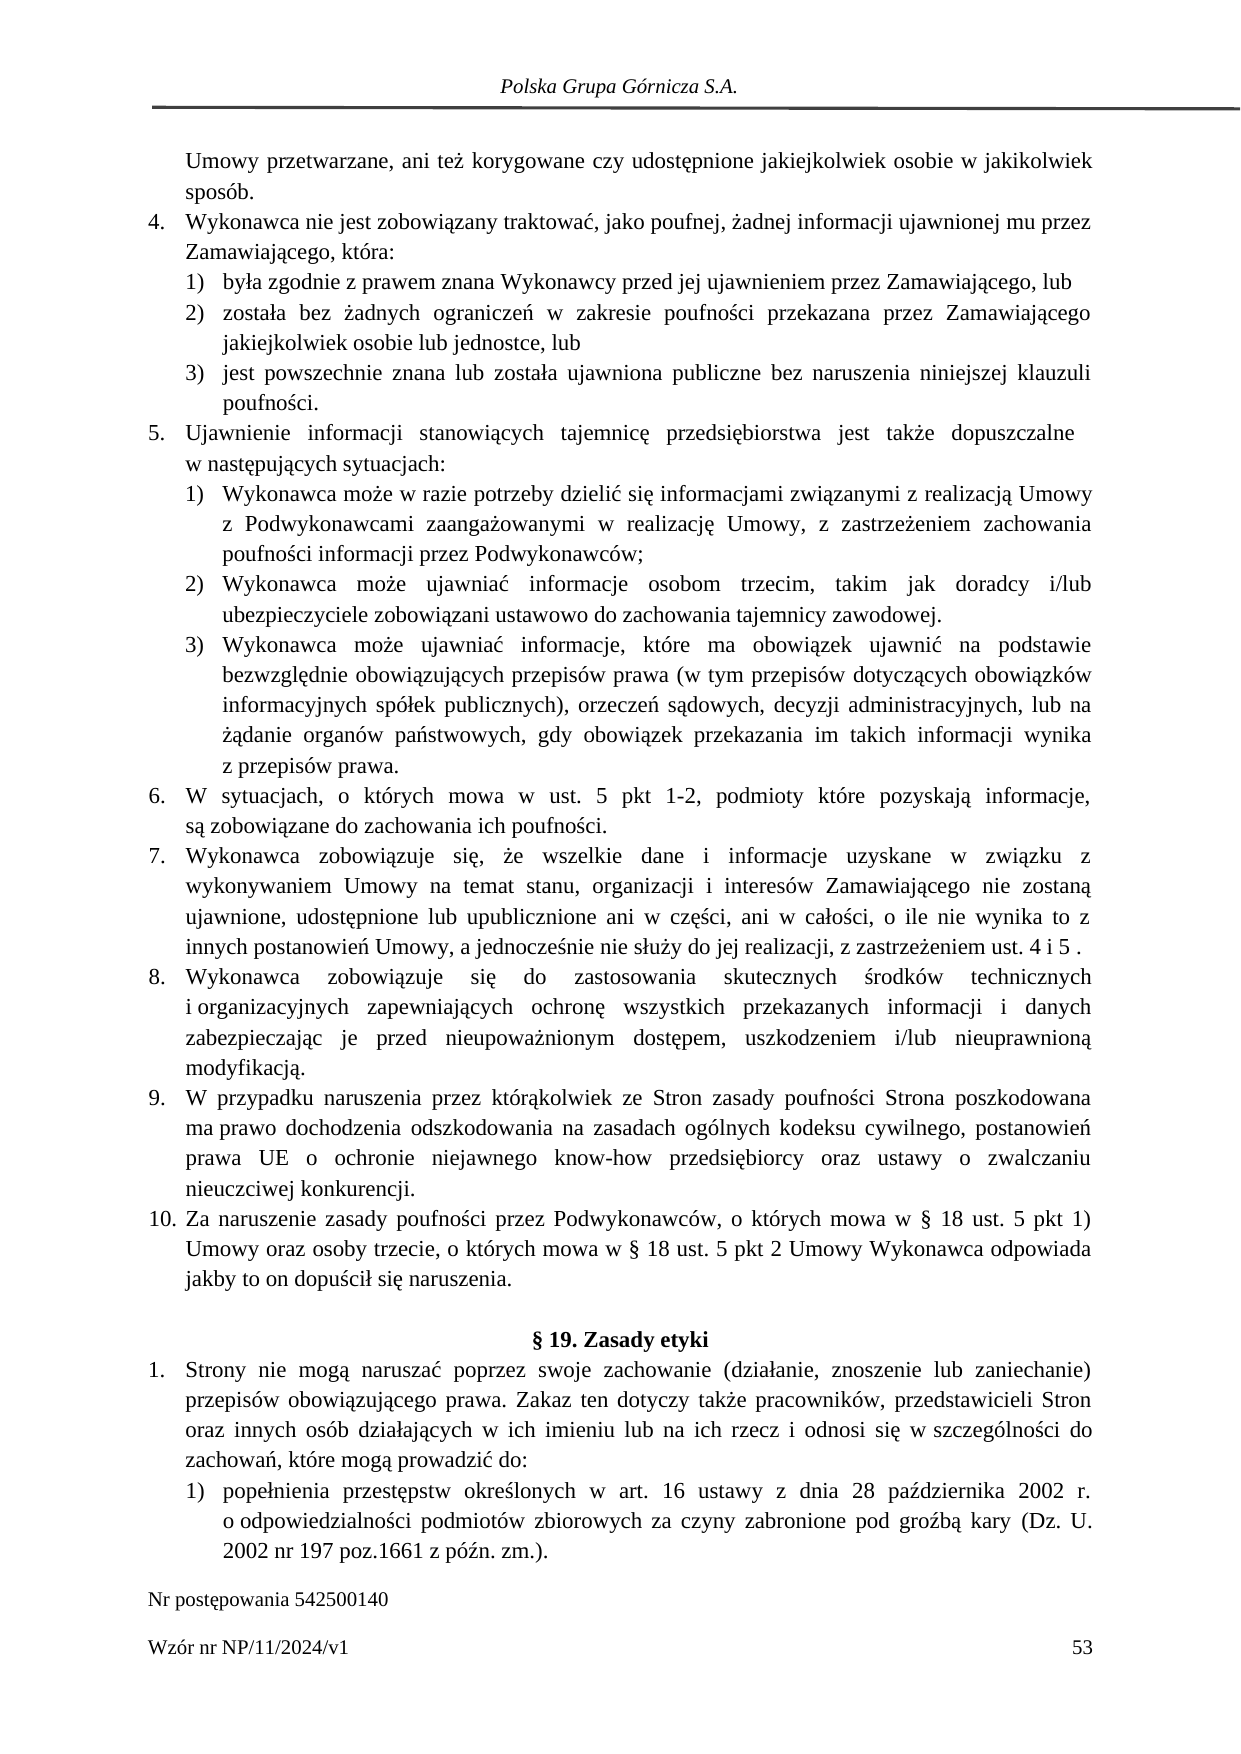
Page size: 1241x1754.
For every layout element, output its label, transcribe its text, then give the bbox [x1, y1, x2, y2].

list Ujawnienie informacji stanowiących tajemnicę przedsiębiorstwa jest także dopuszczalne w następujących sytuacjach: [148, 419, 1093, 476]
list Wykonawca zobowiązuje się, że wszelkie dane i informacje uzyskane w związku z wykonywaniem Umowy na temat stanu, organizacji i interesów Zamawiającego nie zostaną ujawnione, udostępnione lub upublicznione ani w części, ani w całości, o ile nie wynika to z innych postanowień Umowy, a jednocześnie nie służy do jej realizacji, z zastrzeżeniem ust. 4 i 5 . [148, 842, 1093, 959]
list W sytuacjach, o których mowa w ust. 5 pkt 1-2, podmioty które pozyskają informacje, są zobowiązane do zachowania ich poufności. [148, 782, 1093, 838]
subtitle § 19. Zasady etyki [148, 1326, 1093, 1352]
list Wykonawca może ujawniać informacje osobom trzecim, takim jak doradcy i/lub ubezpieczyciele zobowiązani ustawowo do zachowania tajemnicy zawodowej. [185, 571, 1093, 627]
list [148, 148, 1093, 204]
list Wykonawca może ujawniać informacje, które ma obowiązek ujawnić na podstawie bezwzględnie obowiązujących przepisów prawa (w tym przepisów dotyczących obowiązków informacyjnych spółek publicznych), orzeczeń sądowych, decyzji administracyjnych, lub na żądanie organów państwowych, gdy obowiązek przekazania im takich informacji wynika z przepisów prawa. [185, 631, 1093, 778]
list popełnienia przestępstw określonych w art. 16 ustawy z dnia 28 października 2002 r. o odpowiedzialności podmiotów zbiorowych za czyny zabronione pod groźbą kary (Dz. U. 2002 nr 197 poz.1661 z późn. zm.). [185, 1477, 1093, 1563]
list W przypadku naruszenia przez którąkolwiek ze Stron zasady poufności Strona poszkodowana ma prawo dochodzenia odszkodowania na zasadach ogólnych kodeksu cywilnego, postanowień prawa UE o ochronie niejawnego know-how przedsiębiorcy oraz ustawy o zwalczaniu nieuczciwej konkurencji. [148, 1084, 1093, 1201]
list została bez żadnych ograniczeń w zakresie poufności przekazana przez Zamawiającego jakiejkolwiek osobie lub jednostce, lub [185, 299, 1093, 355]
list Wykonawca zobowiązuje się do zastosowania skutecznych środków technicznych i organizacyjnych zapewniających ochronę wszystkich przekazanych informacji i danych zabezpieczając je przed nieupoważnionym dostępem, uszkodzeniem i/lub nieuprawnioną modyfikacją. [148, 963, 1093, 1080]
list Strony nie mogą naruszać poprzez swoje zachowanie (działanie, znoszenie lub zaniechanie) przepisów obowiązującego prawa. Zakaz ten dotyczy także pracowników, przedstawicieli Stron oraz innych osób działających w ich imieniu lub na ich rzecz i odnosi się w szczególności do zachowań, które mogą prowadzić do: [148, 1356, 1093, 1473]
list była zgodnie z prawem znana Wykonawcy przed jej ujawnieniem przez Zamawiającego, lub [185, 268, 1093, 295]
list Za naruszenie zasady poufności przez Podwykonawców, o których mowa w § 18 ust. 5 pkt 1) Umowy oraz osoby trzecie, o których mowa w § 18 ust. 5 pkt 2 Umowy Wykonawca odpowiada jakby to on dopuścił się naruszenia. [148, 1205, 1093, 1292]
list Wykonawca nie jest zobowiązany traktować, jako poufnej, żadnej informacji ujawnionej mu przez Zamawiającego, która: [148, 208, 1093, 264]
list Wykonawca może w razie potrzeby dzielić się informacjami związanymi z realizacją Umowy z Podwykonawcami zaangażowanymi w realizację Umowy, z zastrzeżeniem zachowania poufności informacji przez Podwykonawców; [185, 480, 1093, 567]
list jest powszechnie znana lub została ujawniona publiczne bez naruszenia niniejszej klauzuli poufności. [185, 359, 1093, 416]
